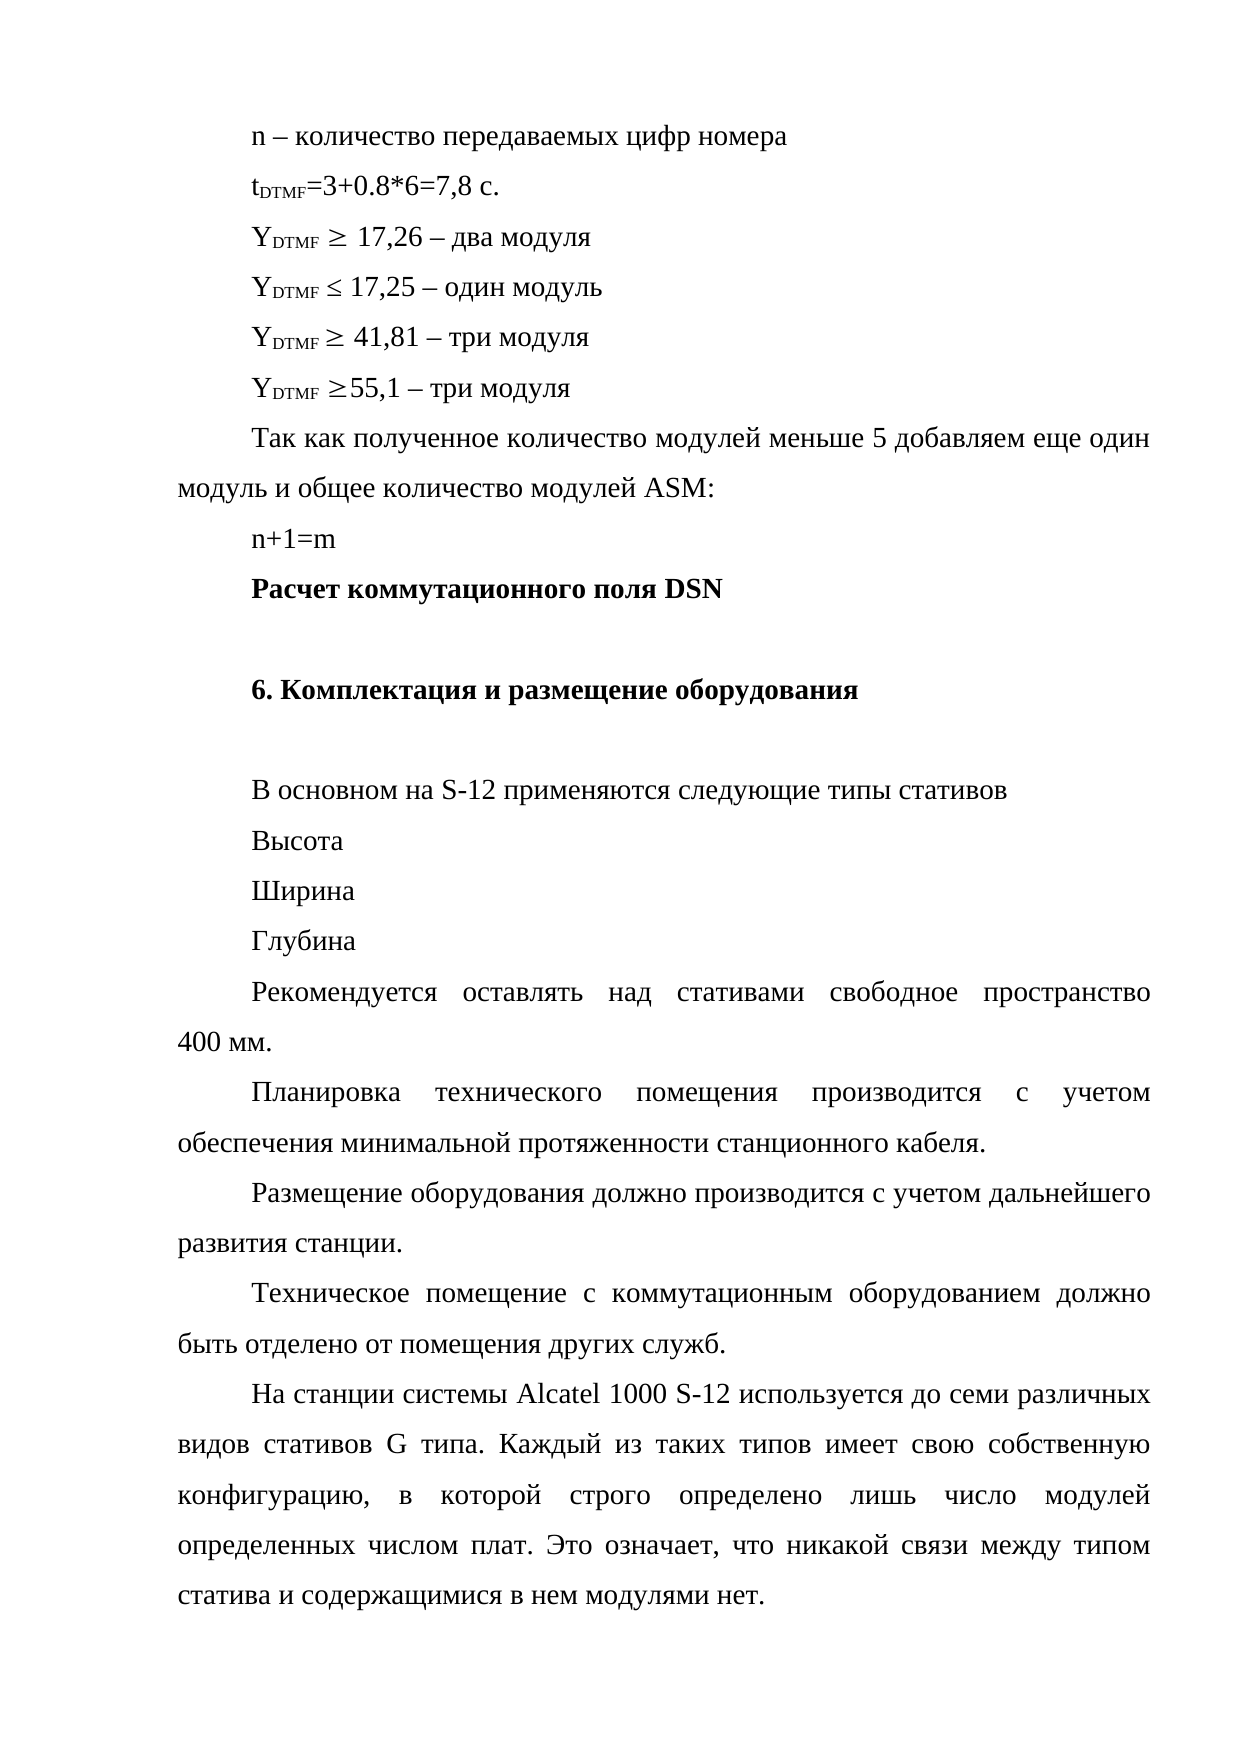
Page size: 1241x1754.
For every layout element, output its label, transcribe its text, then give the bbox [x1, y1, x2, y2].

text Рекомендуется оставлять над стативами свободное пространство 400 мм. [177, 974, 1152, 1058]
text Глубина [177, 923, 1152, 957]
text 6. Комплектация и размещение оборудования [177, 672, 1152, 705]
text Размещение оборудования должно производится с учетом дальнейшего развития станции. [177, 1175, 1152, 1259]
text YDTMF 41,81 – три модуля [177, 319, 1152, 353]
text На станции системы Alcatel 1000 S-12 используется до семи различных видов стативов G типа. Каждый из таких типов имеет свою собственную конфигурацию, в которой строго определено лишь число модулей определенных числом плат. Это означает, что никакой связи между типом статива и содержащимися в нем модулями нет. [177, 1376, 1152, 1611]
text Высота [177, 823, 1152, 856]
text YDTMF 17,26 – два модуля [177, 219, 1152, 252]
text В основном на S-12 применяются следующие типы стативов [177, 772, 1152, 806]
text Ширина [177, 873, 1152, 907]
text n+1=m [177, 521, 1152, 554]
text n – количество передаваемых цифр номера [177, 118, 1152, 152]
text YDTMF 55,1 – три модуля [177, 370, 1152, 403]
text Расчет коммутационного поля DSN [177, 571, 1152, 605]
text tDTMF=3+0.8*6=7,8 с. [177, 168, 1152, 202]
text Техническое помещение с коммутационным оборудованием должно быть отделено от помещения других служб. [177, 1276, 1152, 1359]
text YDTMF ≤ 17,25 – один модуль [177, 269, 1152, 303]
text Так как полученное количество модулей меньше 5 добавляем еще один модуль и общее количество модулей ASM: [177, 420, 1152, 504]
text Планировка технического помещения производится с учетом обеспечения минимальной протяженности станционного кабеля. [177, 1074, 1152, 1158]
